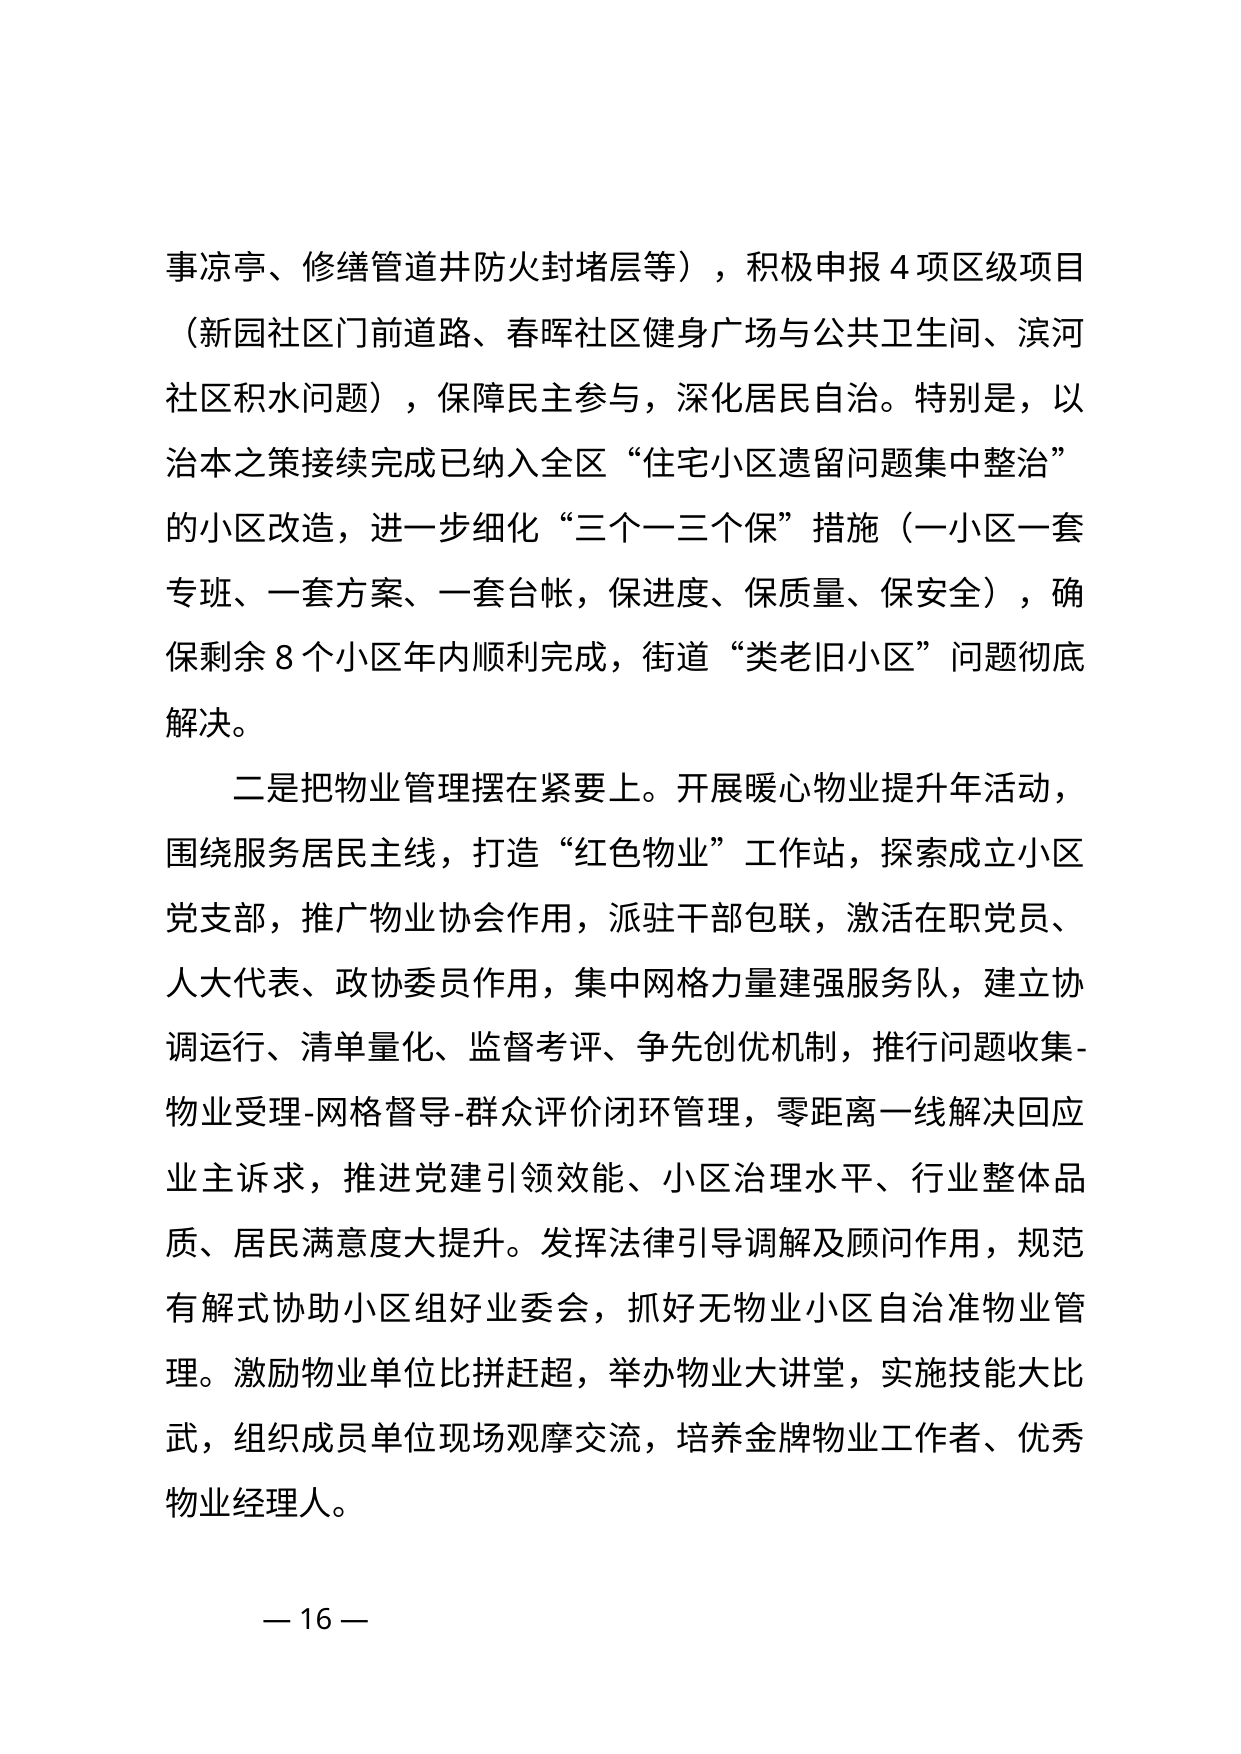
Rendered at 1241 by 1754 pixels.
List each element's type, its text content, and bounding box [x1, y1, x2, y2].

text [165, 233, 1087, 753]
text 二是把物业管理摆在紧要上。开展暖心物业提升年活动，围绕服务居民主线，打造“红色物业”工作站，探索成立小区党支部，推广物业协会作用，派驻干部包联，激活在职党员、人大代表、政协委员作用，集中网格力量建强服务队，建立协调运行、清单量化、监督考评、争先创优机制，推行问题收集-物业受理-网格督导-群众评价闭环管理，零距离一线解决回应业主诉求，推进党建引领效能、小区治理水平、行业整体品质、居民满意度大提升。发挥法律引导调解及顾问作用，规范有解式协助小区组好业委会，抓好无物业小区自治准物业管理。激励物业单位比拼赶超，举办物业大讲堂，实施技能大比武，组织成员单位现场观摩交流，培养金牌物业工作者、优秀物业经理人。 [165, 753, 1087, 1533]
